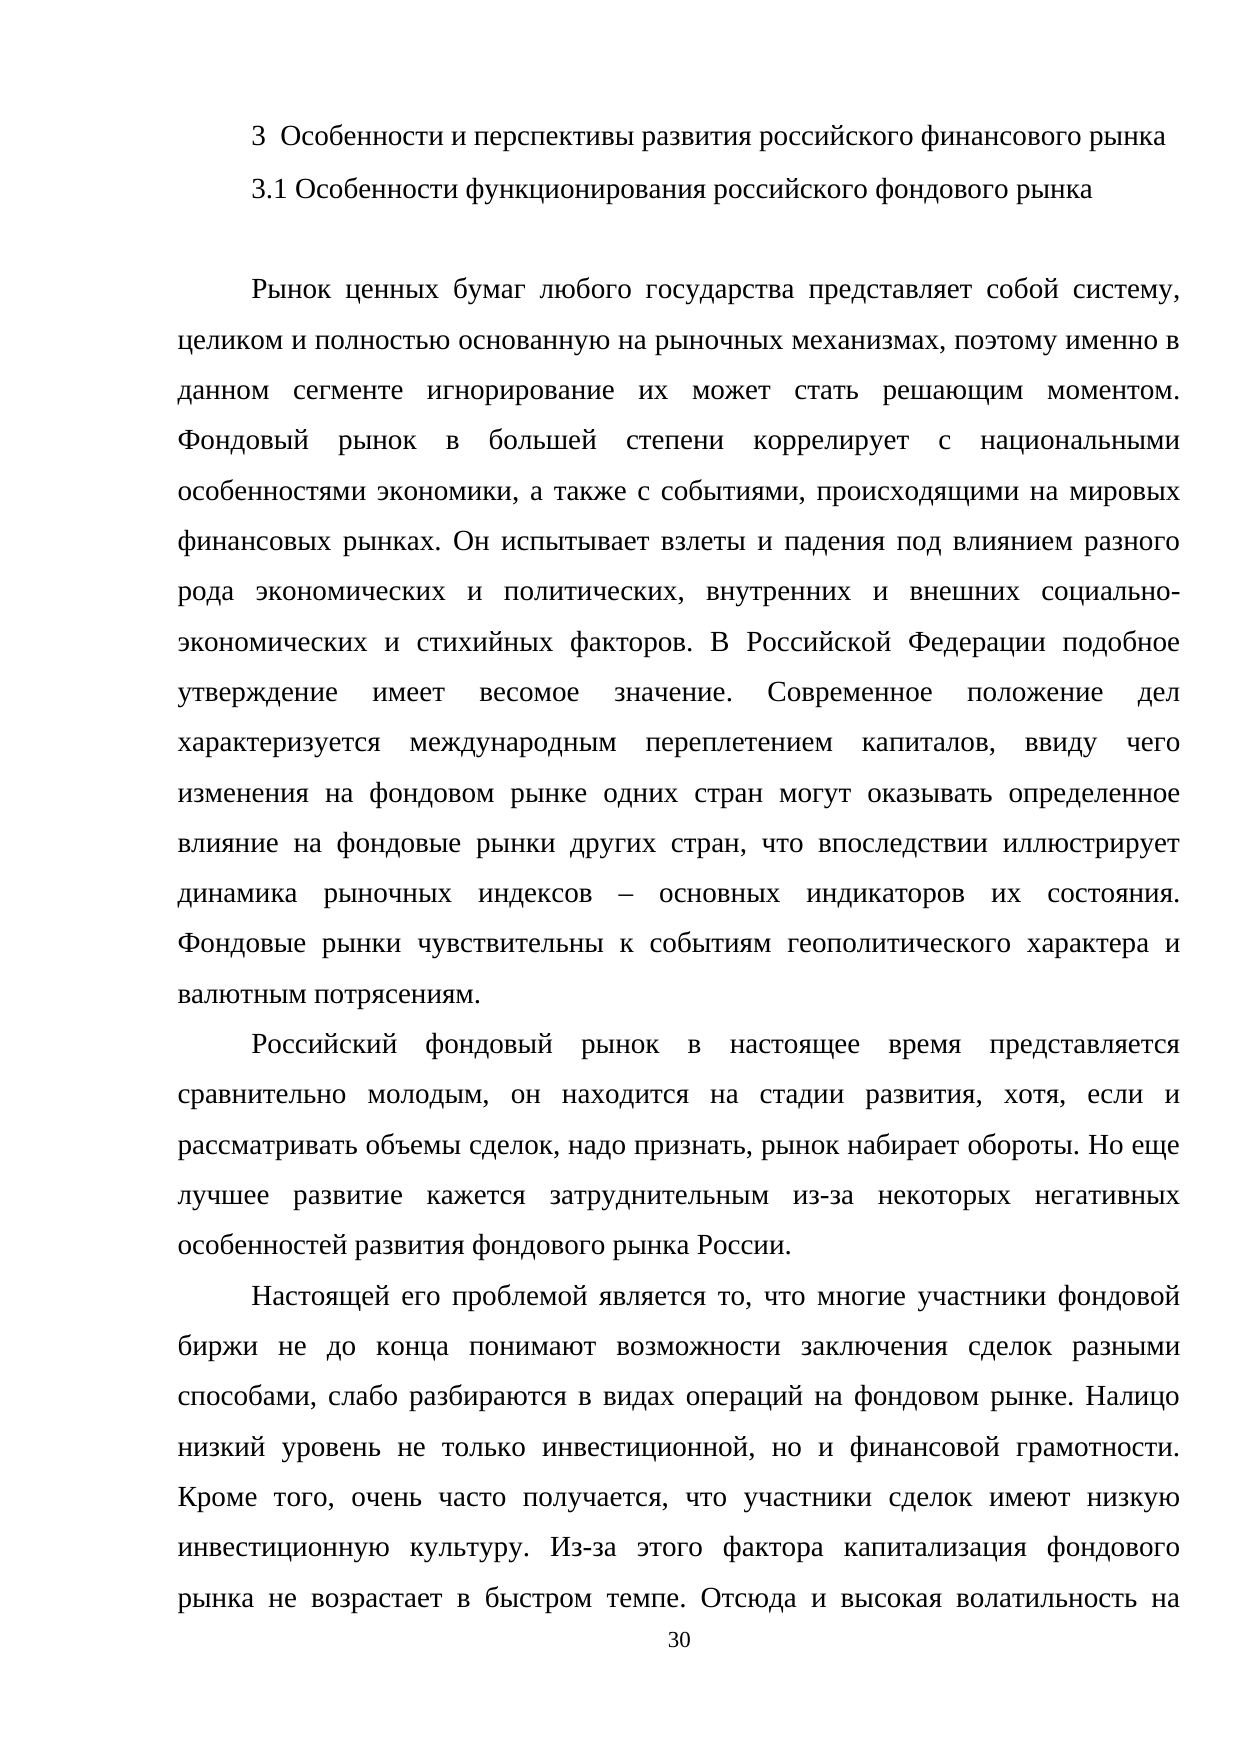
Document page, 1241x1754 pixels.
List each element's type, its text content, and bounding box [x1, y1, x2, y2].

text 3 Особенности и перспективы развития российского финансового рынка [177, 118, 1181, 152]
text Рынок ценных бумаг любого государства представляет собой систему, целиком и полностью основанную на рыночных механизмах, поэтому именно в данном сегменте игнорирование их может стать решающим моментом. Фондовый рынок в большей степени коррелирует с национальными особенностями экономики, а также с событиями, происходящими на мировых финансовых рынках. Он испытывает взлеты и падения под влиянием разного рода экономических и политических, внутренних и внешних социально- экономических и стихийных факторов. В Российской Федерации подобное утверждение имеет весомое значение. Современное положение дел характеризуется международным переплетением капиталов, ввиду чего изменения на фондовом рынке одних стран могут оказывать определенное влияние на фондовые рынки других стран, что впоследствии иллюстрирует динамика рыночных индексов – основных индикаторов их состояния. Фондовые рынки чувствительны к событиям геополитического характера и валютным потрясениям. [177, 272, 1181, 1009]
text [177, 1278, 1181, 1613]
text 3.1 Особенности функционирования российского фондового рынка [177, 171, 1181, 204]
text Российский фондовый рынок в настоящее время представляется сравнительно молодым, он находится на стадии развития, хотя, если и рассматривать объемы сделок, надо признать, рынок набирает обороты. Но еще лучшее развитие кажется затруднительным из-за некоторых негативных особенностей развития фондового рынка России. [177, 1026, 1181, 1261]
